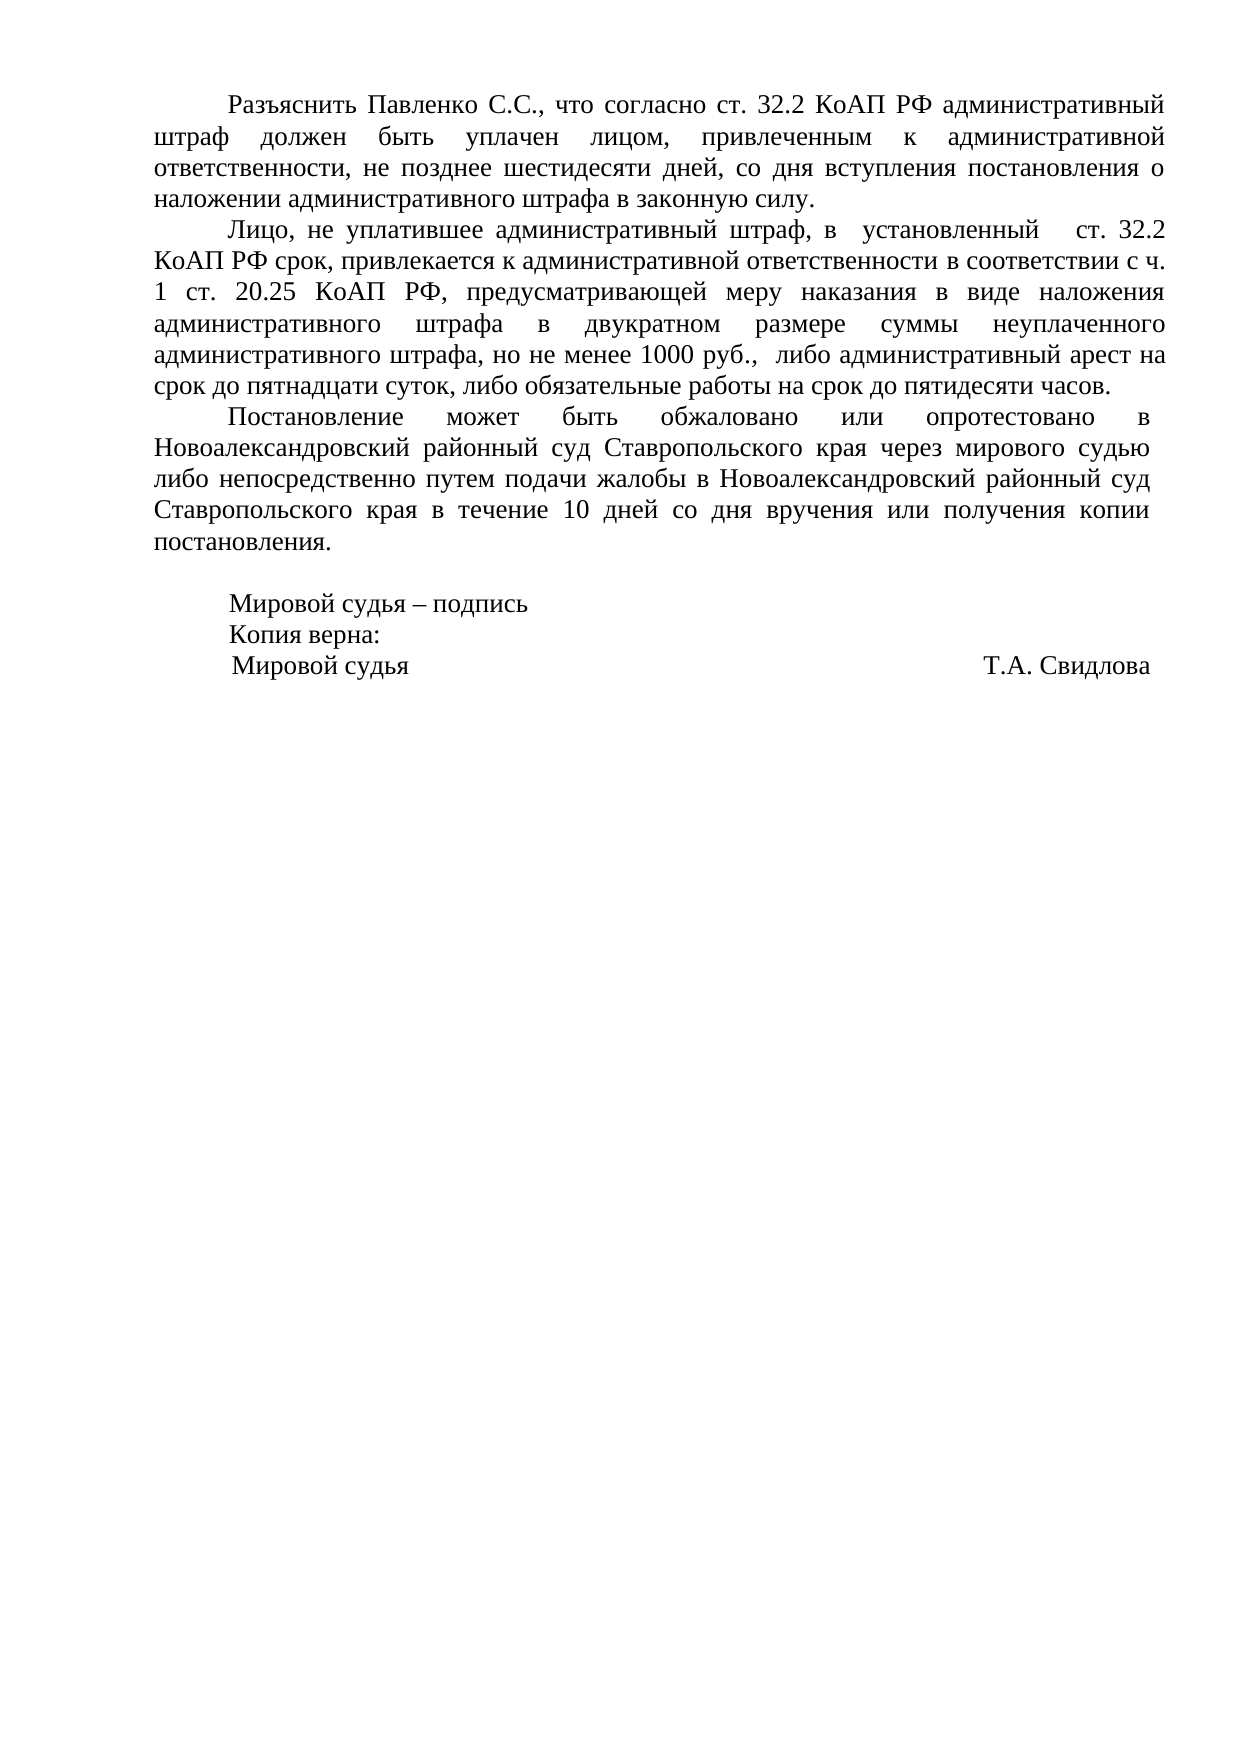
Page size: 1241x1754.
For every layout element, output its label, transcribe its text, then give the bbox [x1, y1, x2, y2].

text Разъяснить Павленко С.С., что согласно ст. 32.2 КоАП РФ административный штраф должен быть уплачен лицом, привлеченным к административной ответственности, не позднее шестидесяти дней, со дня вступления постановления о наложении административного штрафа в законную силу. [153, 89, 1166, 213]
text Копия верна: [153, 618, 1152, 649]
text Постановление может быть обжаловано или опротестовано в Новоалександровский районный суд Ставропольского края через мирового судью либо непосредственно путем подачи жалобы в Новоалександровский районный суд Ставропольского края в течение 10 дней со дня вручения или получения копии постановления. [153, 400, 1152, 556]
text Мировой судья – подпись [153, 587, 1152, 618]
text Мировой судья Т.А. Свидлова [153, 649, 1152, 680]
text Лицо, не уплатившее административный штраф, в установленный ст. 32.2 КоАП РФ срок, привлекается к административной ответственности в соответствии с ч. 1 ст. 20.25 КоАП РФ, предусматривающей меру наказания в виде наложения административного штрафа в двукратном размере суммы неуплаченного административного штрафа, но не менее 1000 руб., либо административный арест на срок до пятнадцати суток, либо обязательные работы на срок до пятидесяти часов. [153, 213, 1166, 400]
